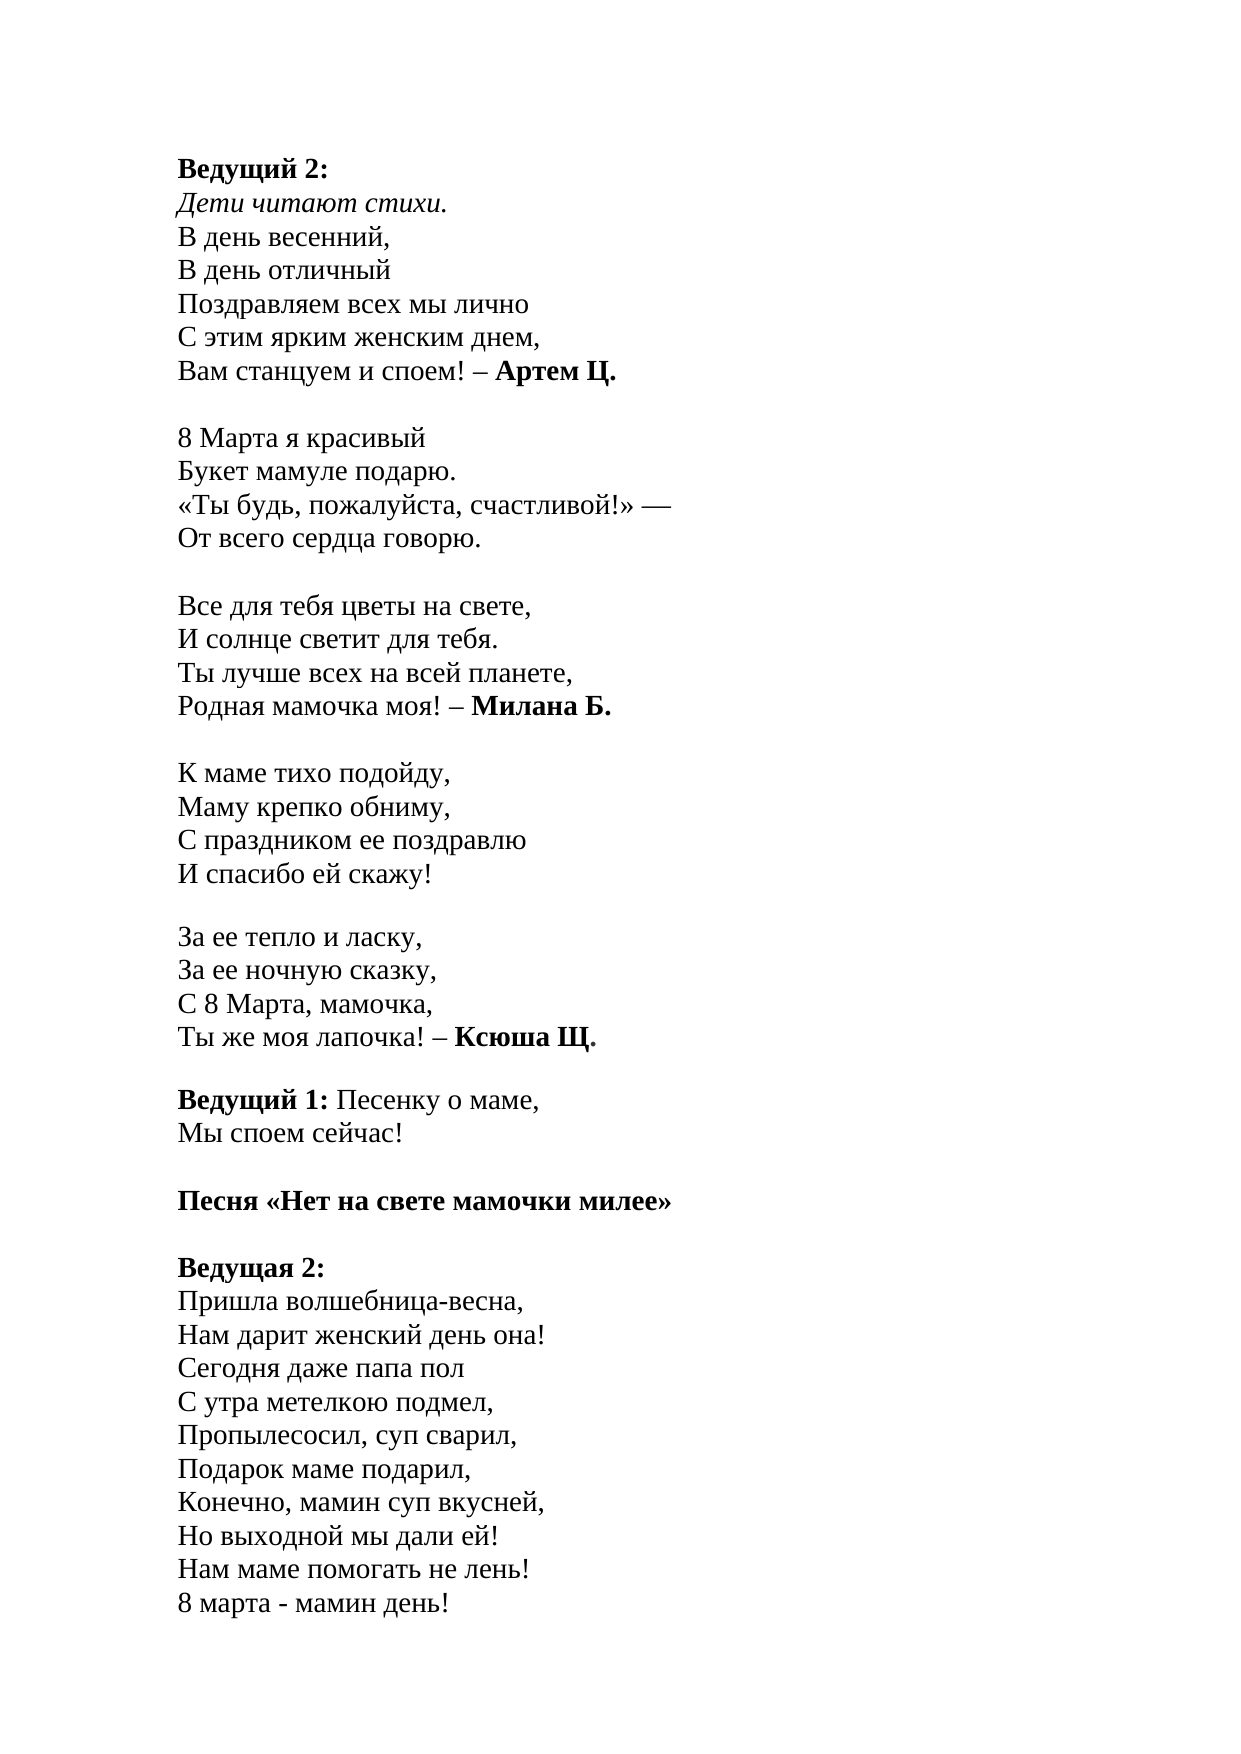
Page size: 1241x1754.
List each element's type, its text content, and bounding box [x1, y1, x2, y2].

text В день весенний, В день отличный Поздравляем всех мы лично С этим ярким женским днем, Вам станцуем и споем! – Артем Ц. [390, 219, 1152, 386]
text К маме тихо подойду, Маму крепко обниму, С праздником ее поздравлю И спасибо ей скажу! [177, 755, 1152, 889]
text Ведущий 1: Песенку о маме, Мы споем сейчас! Песня «Нет на свете мамочки милее» Ведущая 2: Пришла волшебница-весна, Нам дарит женский день она! Сегодня даже папа пол С утра метелкою подмел, Пропылесосил, суп сварил, Подарок маме подарил, Конечно, мамин суп вкусней, Но выходной мы дали ей! Нам маме помогать не лень! 8 марта - мамин день! [177, 1082, 1152, 1619]
text За ее тепло и ласку, За ее ночную сказку, С 8 Марта, мамочка, Ты же моя лапочка! – Ксюша Щ. [177, 919, 1152, 1053]
text Ведущий 2: [177, 118, 1152, 185]
text 8 Марта я красивый Букет мамуле подарю. «Ты будь, пожалуйста, счастливой!» — От всего сердца говорю. Все для тебя цветы на свете, И солнце светит для тебя. Ты лучше всех на всей планете, Родная мамочка моя! – Милана Б. [177, 420, 1152, 722]
text Дети читают стихи. [177, 185, 1152, 219]
